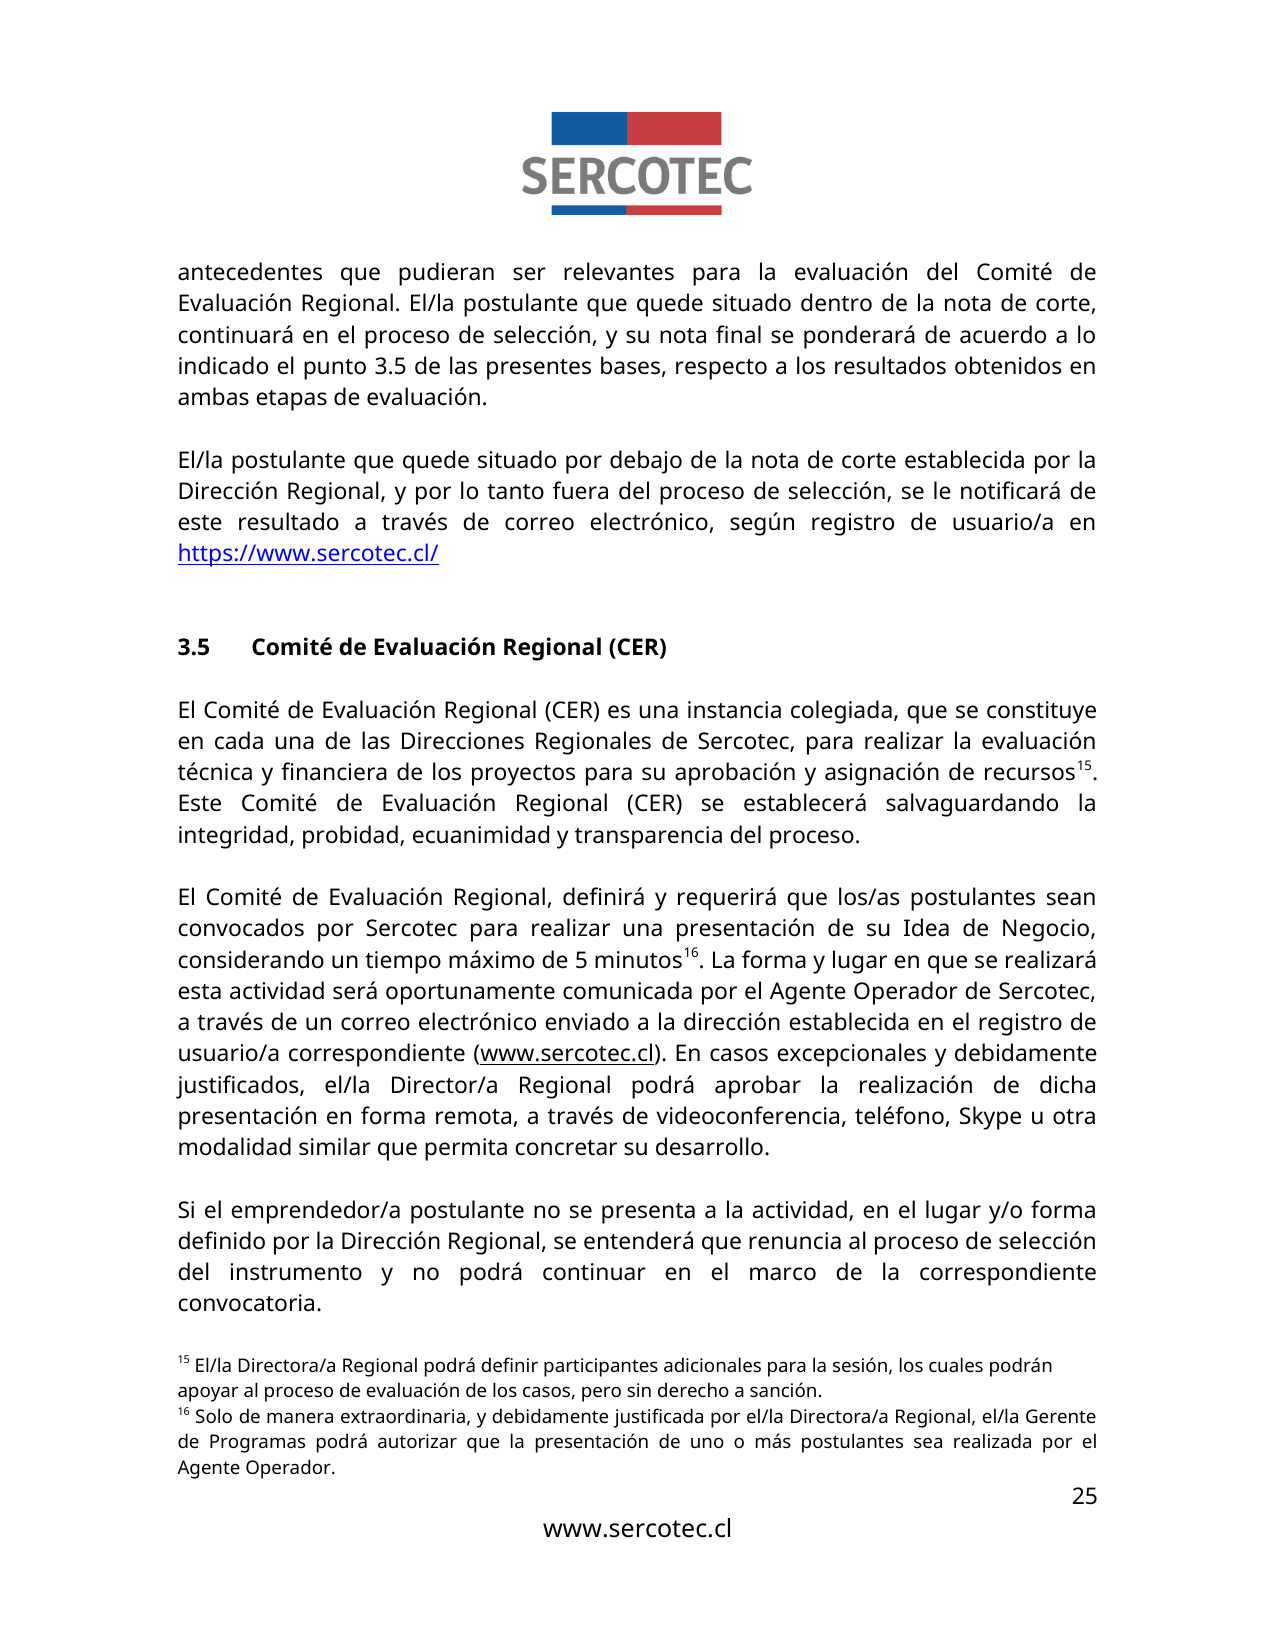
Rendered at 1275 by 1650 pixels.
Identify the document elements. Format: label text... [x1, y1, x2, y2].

text 3.5 Comité de Evaluación Regional (CER) [177, 631, 1098, 662]
text El Comité de Evaluación Regional (CER) es una instancia colegiada, que se constituye en cada una de las Direcciones Regionales de Sercotec, para realizar la evaluación técnica y financiera de los proyectos para su aprobación y asignación de recursos. Este Comité de Evaluación Regional (CER) se establecerá salvaguardando la integridad, probidad, ecuanimidad y transparencia del proceso. [177, 694, 1098, 850]
text Si el emprendedor/a postulante no se presenta a la actividad, en el lugar y/o forma definido por la Dirección Regional, se entenderá que renuncia al proceso de selección del instrumento y no podrá continuar en el marco de la correspondiente convocatoria. [177, 1194, 1098, 1319]
text El/la postulante que quede situado por debajo de la nota de corte establecida por la Dirección Regional, y por lo tanto fuera del proceso de selección, se le notificará de este resultado a través de correo electrónico, según registro de usuario/a en https://www.sercotec.cl/ [177, 444, 1098, 569]
picture [512, 105, 763, 225]
text El Comité de Evaluación Regional, definirá y requerirá que los/as postulantes sean convocados por Sercotec para realizar una presentación de su Idea de Negocio, considerando un tiempo máximo de 5 minutos. La forma y lugar en que se realizará esta actividad será oportunamente comunicada por el Agente Operador de Sercotec, a través de un correo electrónico enviado a la dirección establecida en el registro de usuario/a correspondiente (www.sercotec.cl). En casos excepcionales y debidamente justificados, el/la Director/a Regional podrá aprobar la realización de dicha presentación en forma remota, a través de videoconferencia, teléfono, Skype u otra modalidad similar que permita concretar su desarrollo. [177, 881, 1098, 1162]
